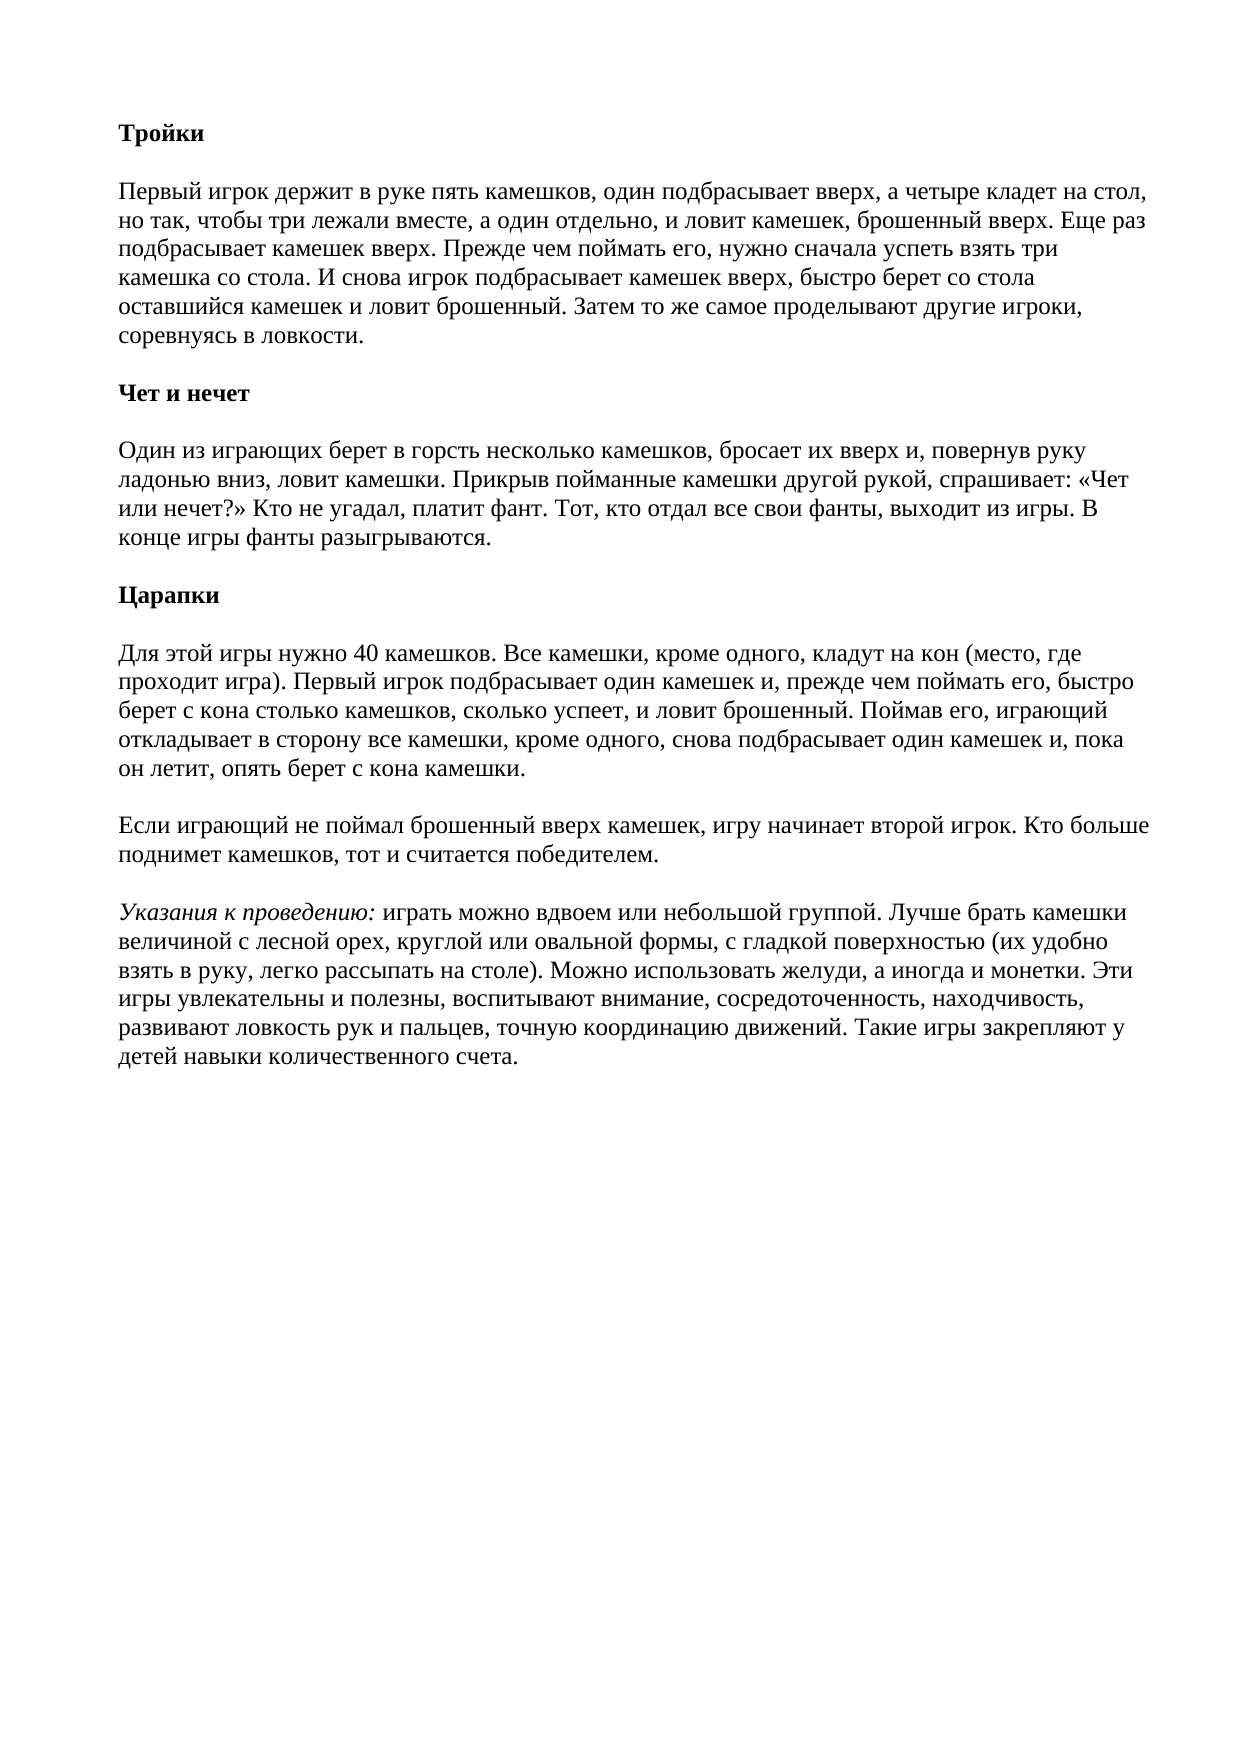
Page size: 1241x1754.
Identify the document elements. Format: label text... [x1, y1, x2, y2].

text Чет и нечет [118, 378, 1152, 406]
text Для этой игры нужно 40 камешков. Все камешки, кроме одного, кладут на кон (место, где проходит игра). Первый игрок подбрасывает один камешек и, прежде чем поймать его, быстро берет с кона столько камешков, сколько успеет, и ловит брошенный. Поймав его, играющий откладывает в сторону все камешки, кроме одного, снова подбрасывает один камешек и, пока он летит, опять берет с кона камешки. [118, 638, 1152, 781]
text Один из играющих берет в горсть несколько камешков, бросает их вверх и, повернув руку ладонью вниз, ловит камешки. Прикрыв пойманные камешки другой рукой, спрашивает: «Чет или нечет?» Кто не угадал, платит фант. Тот, кто отдал все свои фанты, выходит из игры. В конце игры фанты разыгрываются. [118, 436, 1152, 551]
text Тройки [118, 118, 1152, 147]
text Царапки [118, 580, 1152, 608]
text Если играющий не поймал брошенный вверх камешек, игру начинает второй игрок. Кто больше поднимет камешков, тот и считается победителем. [118, 811, 1152, 868]
text Указания к проведению: играть можно вдвоем или небольшой группой. Лучше брать камешки величиной с лесной орех, круглой или овальной формы, с гладкой поверхностью (их удобно взять в руку, легко рассыпать на столе). Можно использовать желуди, а иногда и монетки. Эти игры увлекательны и полезны, воспитывают внимание, сосредоточенность, находчивость, развивают ловкость рук и пальцев, точную координацию движений. Такие игры закрепляют у детей навыки количественного счета. [118, 897, 1152, 1070]
text Первый игрок держит в руке пять камешков, один подбрасывает вверх, а четыре кладет на стол, но так, чтобы три лежали вместе, а один отдельно, и ловит камешек, брошенный вверх. Еще раз подбрасывает камешек вверх. Прежде чем поймать его, нужно сначала успеть взять три камешка со стола. И снова игрок подбрасывает камешек вверх, быстро берет со стола оставшийся камешек и ловит брошенный. Затем то же самое проделывают другие игроки, соревнуясь в ловкости. [118, 176, 1152, 348]
